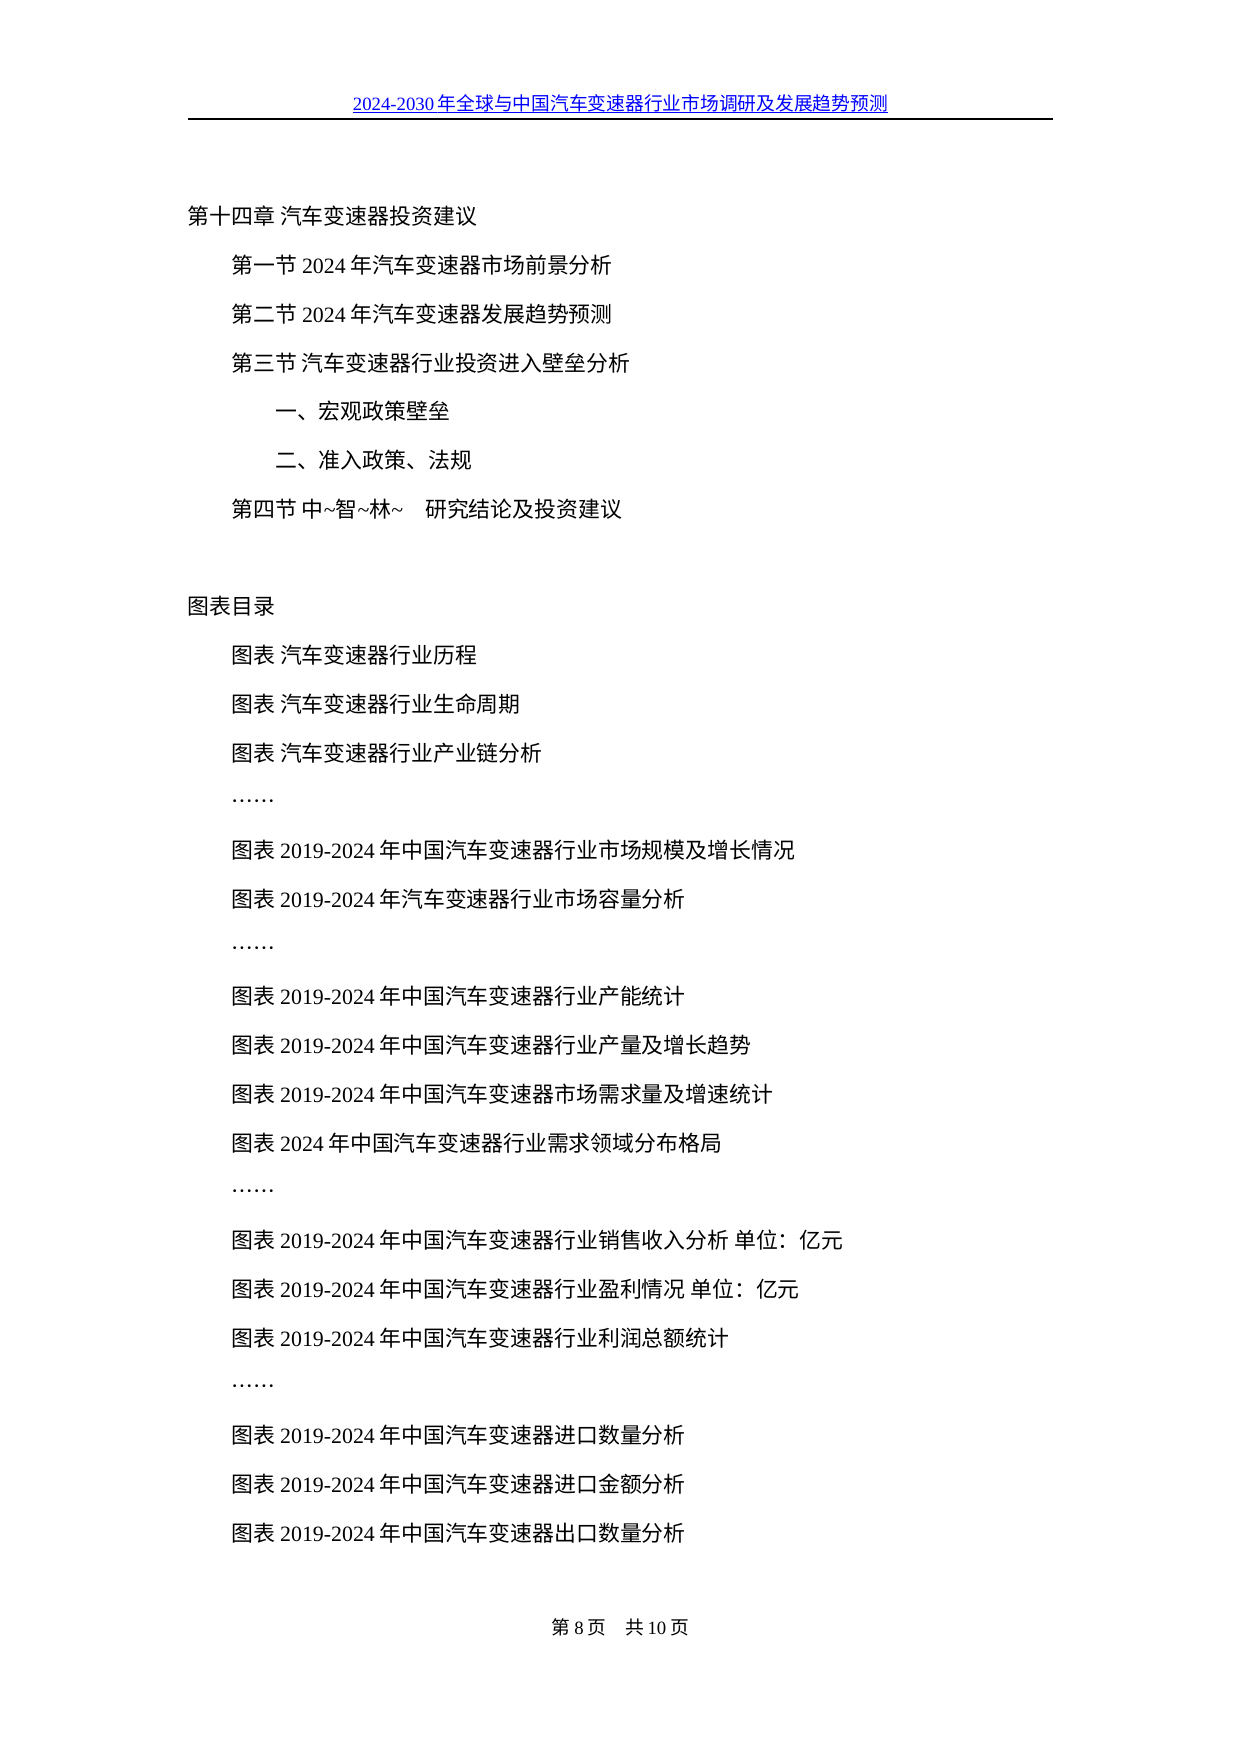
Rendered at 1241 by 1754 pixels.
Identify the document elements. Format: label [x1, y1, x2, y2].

text [187, 150, 1053, 1548]
